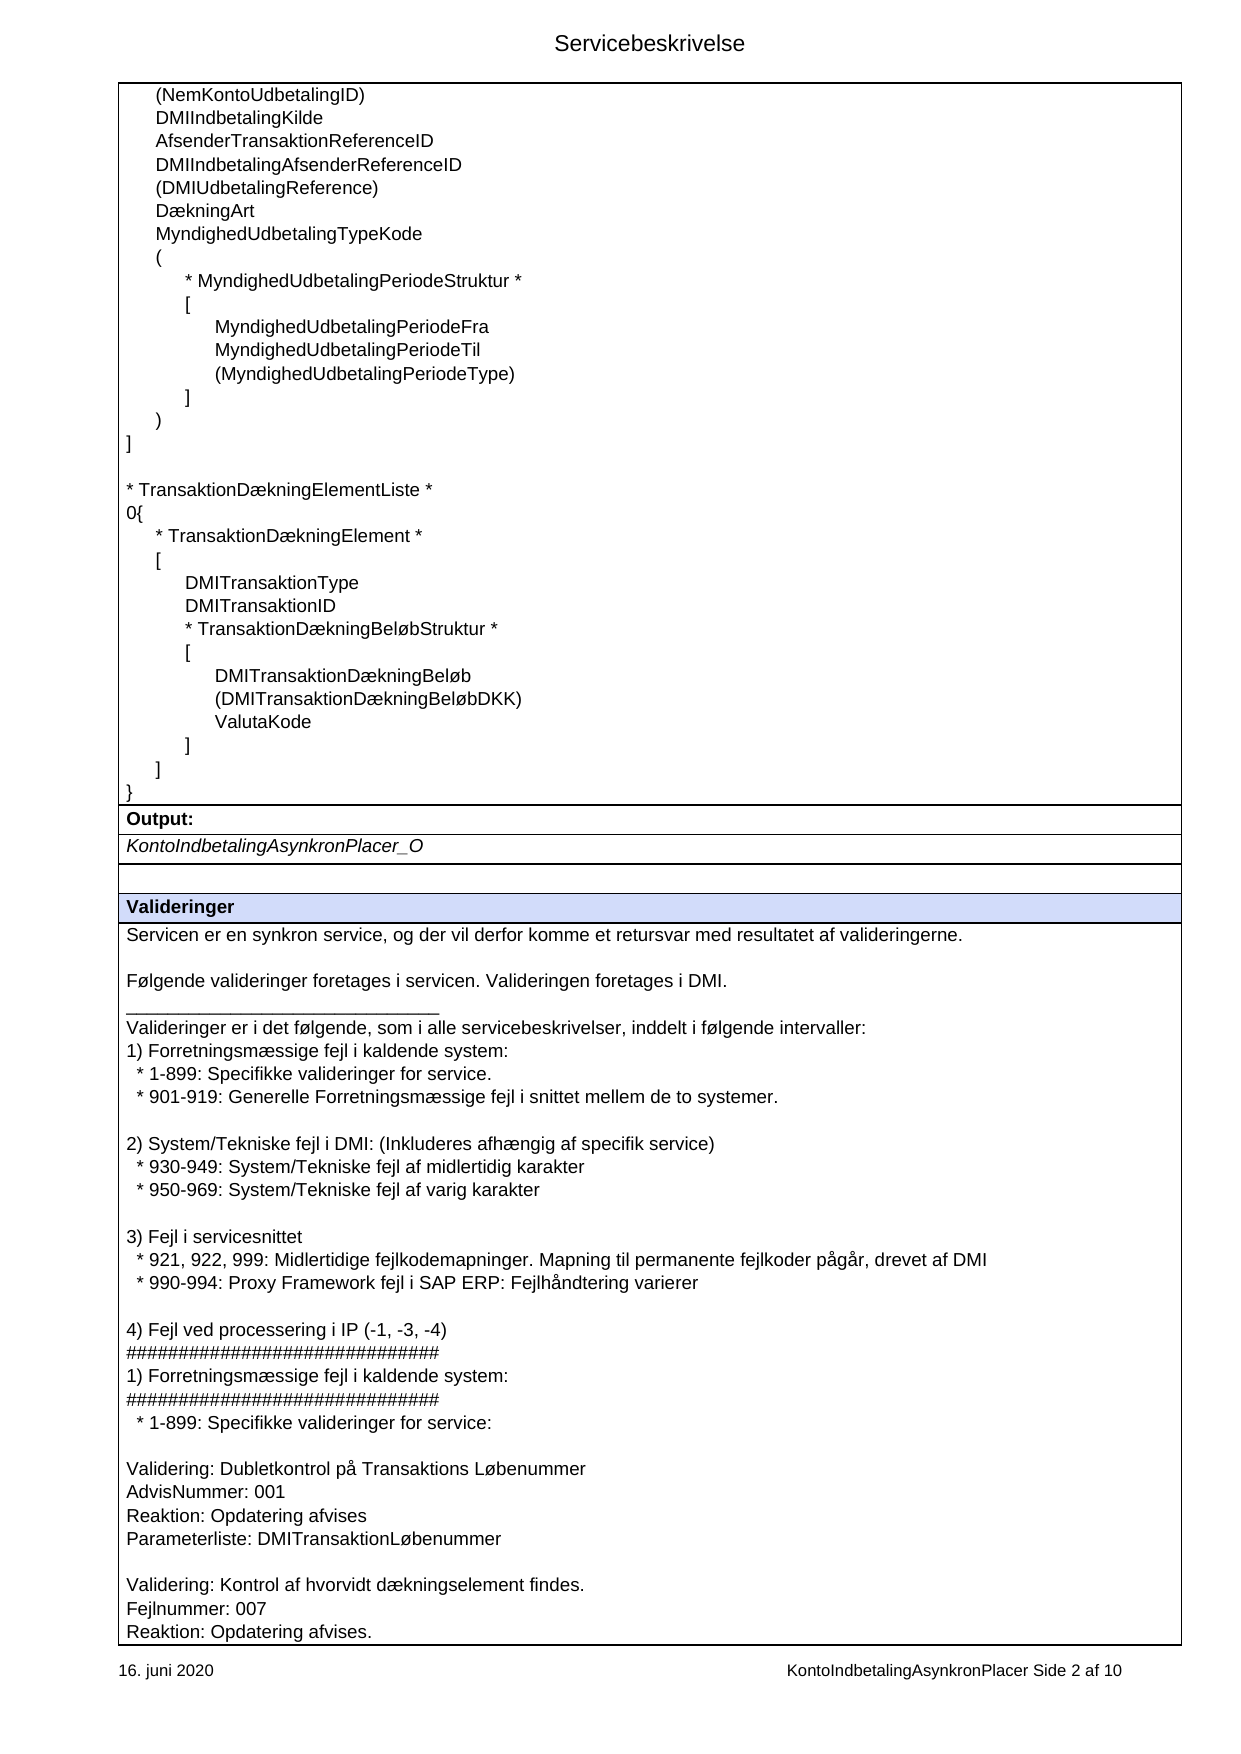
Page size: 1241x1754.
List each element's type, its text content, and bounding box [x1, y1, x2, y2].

table_cell Valideringer [119, 894, 1181, 922]
table_cell KontoIndbetalingAsynkronPlacer_O [119, 835, 1181, 863]
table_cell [119, 84, 1181, 804]
table_cell [119, 865, 1181, 893]
table_cell Output: [119, 806, 1181, 834]
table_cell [119, 924, 1181, 1644]
